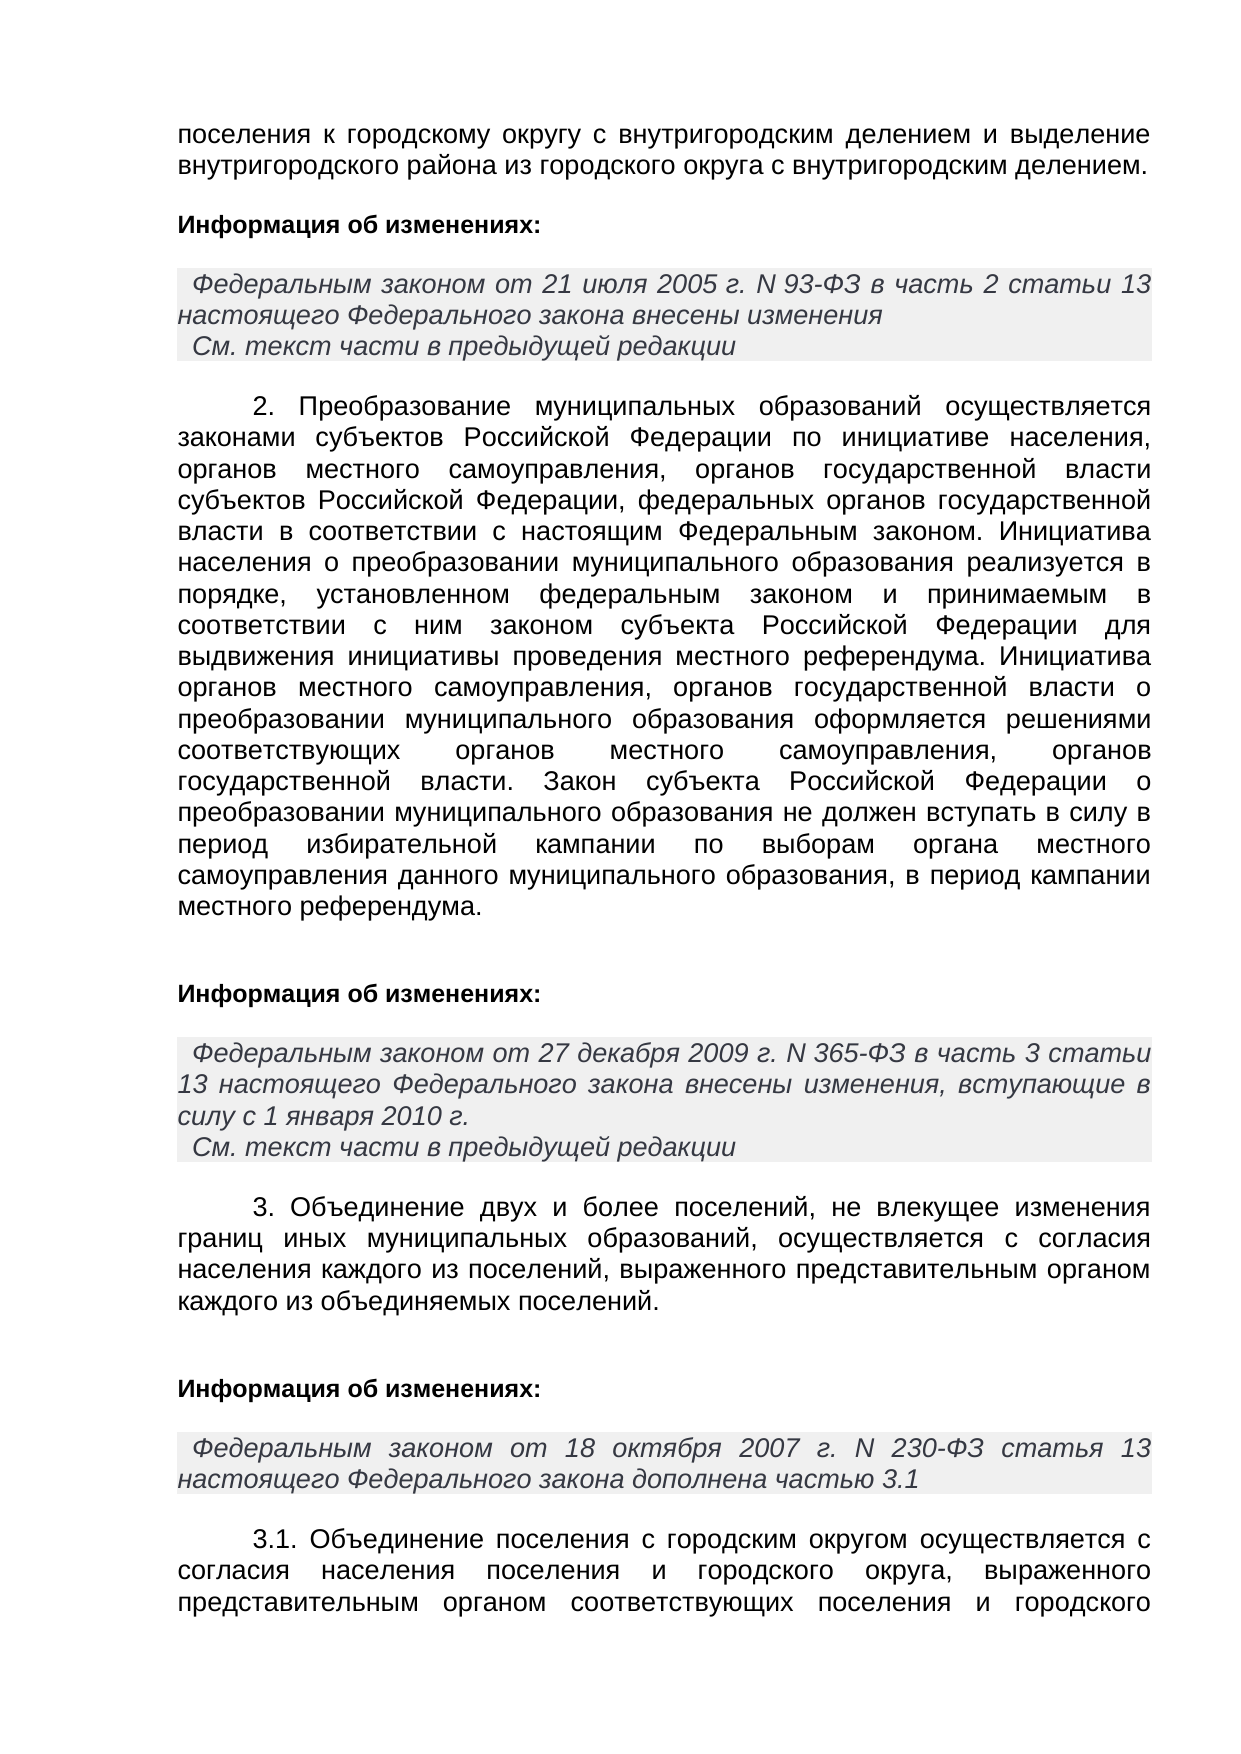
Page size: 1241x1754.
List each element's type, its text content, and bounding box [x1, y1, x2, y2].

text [177, 1523, 1152, 1617]
text Информация об изменениях: [177, 210, 1152, 238]
text Информация об изменениях: [177, 1374, 1152, 1403]
text 3. Объединение двух и более поселений, не влекущее изменения границ иных муниципальных образований, осуществляется с согласия населения каждого из поселений, выраженного представительным органом каждого из объединяемых поселений. [177, 1191, 1152, 1316]
text См. текст части в предыдущей редакции [177, 330, 1152, 361]
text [177, 118, 1152, 181]
text Федеральным законом от 21 июля 2005 г. N 93-ФЗ в часть 2 статьи 13 настоящего Федерального закона внесены изменения [177, 268, 1152, 330]
text См. текст части в предыдущей редакции [177, 1131, 1152, 1162]
text Информация об изменениях: [177, 979, 1152, 1008]
text 2. Преобразование муниципальных образований осуществляется законами субъектов Российской Федерации по инициативе населения, органов местного самоуправления, органов государственной власти субъектов Российской Федерации, федеральных органов государственной власти в соответствии с настоящим Федеральным законом. Инициатива населения о преобразовании муниципального образования реализуется в порядке, установленном федеральным законом и принимаемым в соответствии с ним законом субъекта Российской Федерации для выдвижения инициативы проведения местного референдума. Инициатива органов местного самоуправления, органов государственной власти о преобразовании муниципального образования оформляется решениями соответствующих органов местного самоуправления, органов государственной власти. Закон субъекта Российской Федерации о преобразовании муниципального образования не должен вступать в силу в период избирательной кампании по выборам органа местного самоуправления данного муниципального образования, в период кампании местного референдума. [177, 390, 1152, 921]
text Федеральным законом от 27 декабря 2009 г. N 365-ФЗ в часть 3 статьи 13 настоящего Федерального закона внесены изменения, вступающие в силу с 1 января 2010 г. [177, 1037, 1152, 1131]
text Федеральным законом от 18 октября 2007 г. N 230-ФЗ статья 13 настоящего Федерального закона дополнена частью 3.1 [177, 1432, 1152, 1494]
